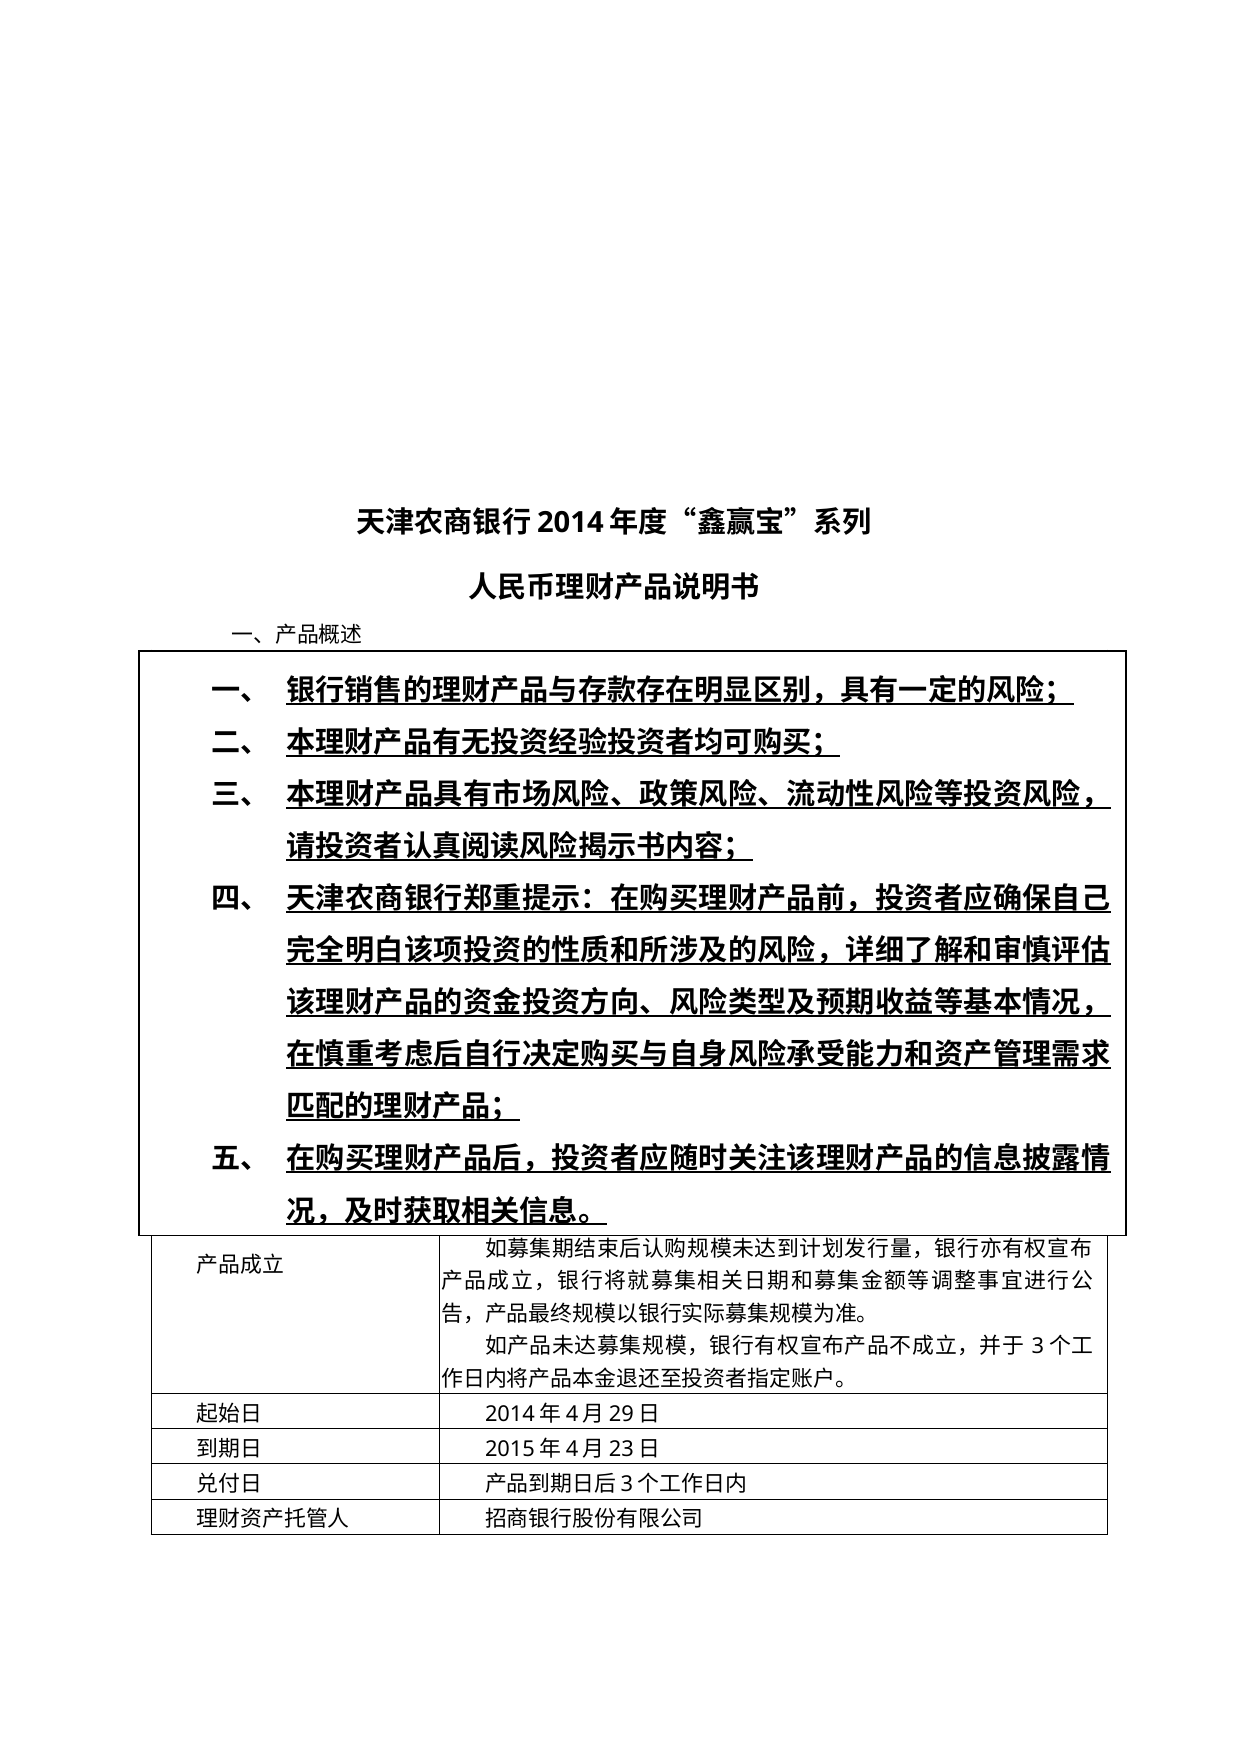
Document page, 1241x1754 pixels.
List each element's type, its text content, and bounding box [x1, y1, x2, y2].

table_cell 兑付日 [152, 1464, 439, 1498]
text 一、产品概述 [187, 617, 1040, 649]
table_cell 2014年4月29日 [440, 1394, 1107, 1428]
table_cell 理财资产托管人 [152, 1500, 439, 1533]
table_cell 产品成立 [152, 1236, 439, 1393]
text 天津农商银行2014年度“鑫赢宝”系列 [187, 487, 1040, 552]
list 人民币理财产品说明书 [187, 552, 1040, 617]
table_cell 招商银行股份有限公司 [440, 1500, 1107, 1533]
table_cell 起始日 [152, 1394, 439, 1428]
table_cell 在募集期内，募集金额达到2000万元银行即有权结束募集并提前成立，产品提前成立时银行将发布公告并调整相关日期，产品最终规模以银行实际募集规模为准。 如募集期结束后认购规模未达到计划发行量，银行亦有权宣布产品成立，银行将就募集相关日期和募集金额等调整事宜进行公告，产品最终规模以银行实际募集规模为准。 如产品未达募集规模，银行有权宣布产品不成立，并于3个工作日内将产品本金退还至投资者指定账户。 [440, 1236, 1107, 1393]
table_cell 2015年4月23日 [440, 1429, 1107, 1463]
table_cell 产品到期日后3个工作日内 [440, 1464, 1107, 1498]
table_cell 到期日 [152, 1429, 439, 1463]
